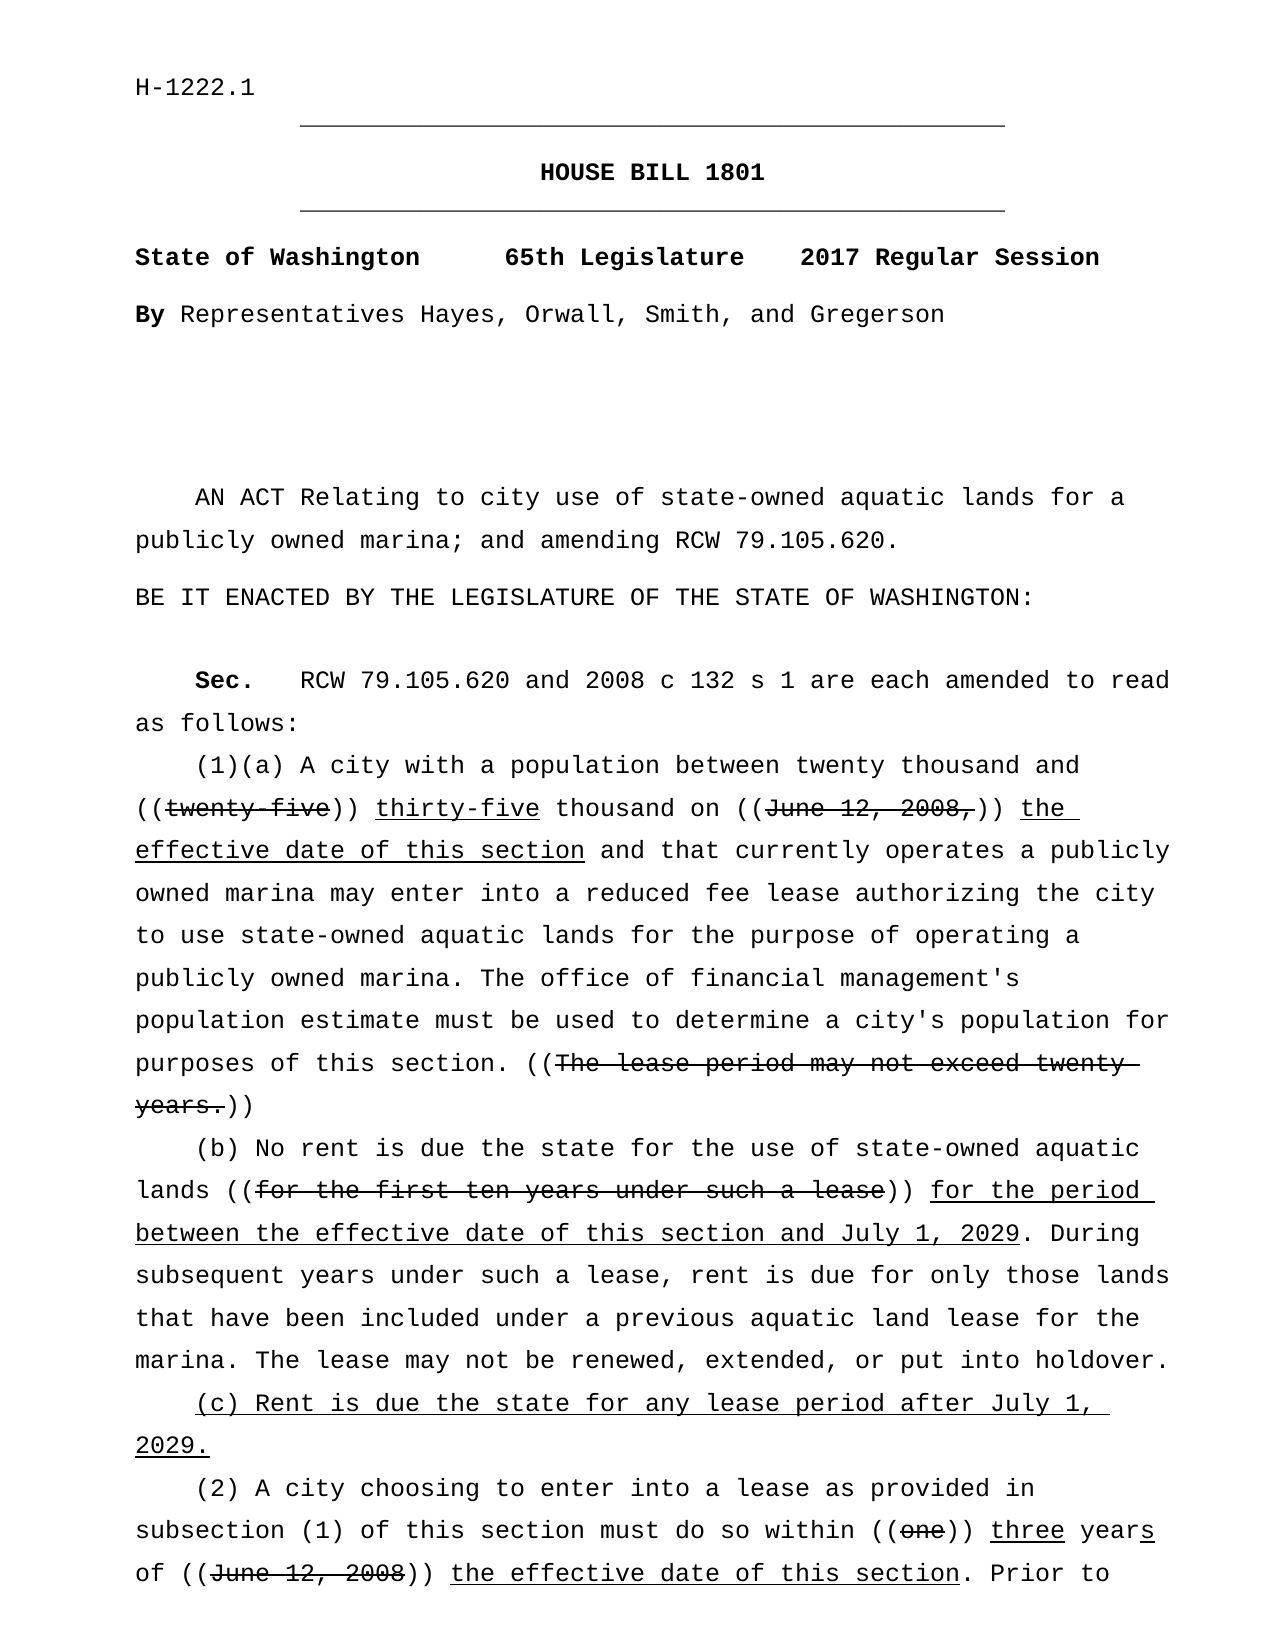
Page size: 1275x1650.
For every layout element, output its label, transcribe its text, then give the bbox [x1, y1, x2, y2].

text _______________________________________________ [135, 188, 1170, 217]
text AN ACT Relating to city use of state-owned aquatic lands for a publicly owned marina; and amending RCW 79.105.620. [135, 472, 1170, 557]
text _______________________________________________ [135, 103, 1170, 132]
text By Representatives Hayes, Orwall, Smith, and Gregerson [135, 302, 1170, 330]
text BE IT ENACTED BY THE LEGISLATURE OF THE STATE OF WASHINGTON: [135, 585, 1170, 613]
text HOUSE BILL 1801 [135, 160, 1170, 188]
text (b) No rent is due the state for the use of state-owned aquatic lands ((for the first ten years under such a lease)) for the period between the effective date of this section and July 1, 2029. During subsequent years under such a lease, rent is due for only those lands that have been included under a previous aquatic land lease for the marina. The lease may not be renewed, extended, or put into holdover. [135, 1122, 1170, 1377]
text H-1222.1 [135, 75, 1170, 103]
text (c) Rent is due the state for any lease period after July 1, 2029. [135, 1377, 1170, 1462]
text (1)(a) A city with a population between twenty thousand and ((twenty-five)) thirty-five thousand on ((June 12, 2008,)) the effective date of this section and that currently operates a publicly owned marina may enter into a reduced fee lease authorizing the city to use state-owned aquatic lands for the purpose of operating a publicly owned marina. The office of financial management's population estimate must be used to determine a city's population for purposes of this section. ((The lease period may not exceed twenty years.)) [135, 740, 1170, 1122]
text Sec. RCW 79.105.620 and 2008 c 132 s 1 are each amended to read as follows: [135, 655, 1170, 740]
text State of Washington 65th Legislature 2017 Regular Session [135, 245, 1170, 273]
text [135, 1462, 1170, 1590]
